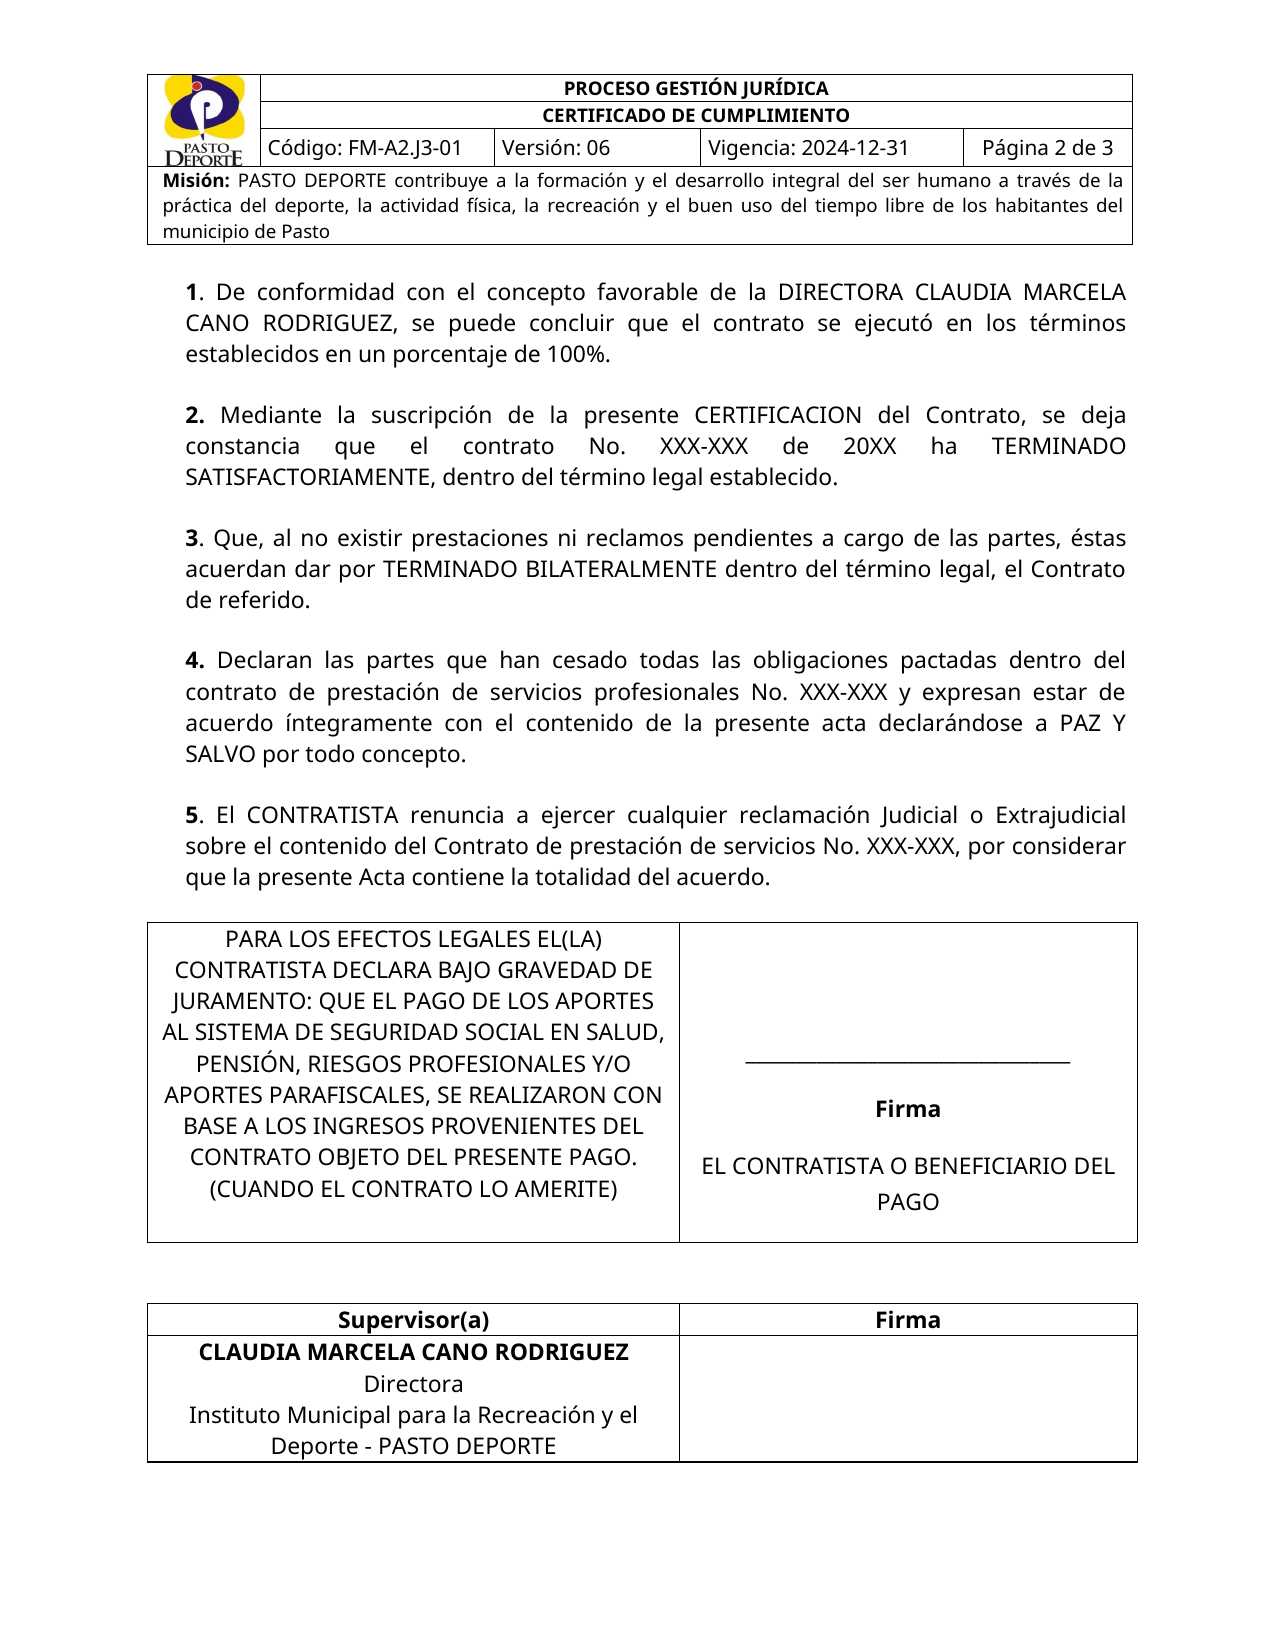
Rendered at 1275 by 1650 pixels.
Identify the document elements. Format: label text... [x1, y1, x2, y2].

text 5. El CONTRATISTA renuncia a ejercer cualquier reclamación Judicial o Extrajudicial sobre el contenido del Contrato de prestación de servicios No. XXX-XXX, por considerar que la presente Acta contiene la totalidad del acuerdo. [185, 799, 1127, 892]
text 3. Que, al no existir prestaciones ni reclamos pendientes a cargo de las partes, éstas acuerdan dar por TERMINADO BILATERALMENTE dentro del término legal, el Contrato de referido. [185, 522, 1127, 615]
table_cell [680, 1336, 1137, 1461]
table_header ________________________________ Firma EL CONTRATISTA O BENEFICIARIO DEL PAGO [680, 923, 1137, 1242]
picture [163, 75, 245, 166]
text 4. Declaran las partes que han cesado todas las obligaciones pactadas dentro del contrato de prestación de servicios profesionales No. XXX-XXX y expresan estar de acuerdo íntegramente con el contenido de la presente acta declarándose a PAZ Y SALVO por todo concepto. [185, 644, 1127, 769]
table_header PARA LOS EFECTOS LEGALES EL(LA) CONTRATISTA DECLARA BAJO GRAVEDAD DE JURAMENTO: QUE EL PAGO DE LOS APORTES AL SISTEMA DE SEGURIDAD SOCIAL EN SALUD, PENSIÓN, RIESGOS PROFESIONALES Y/O APORTES PARAFISCALES, SE REALIZARON CON BASE A LOS INGRESOS PROVENIENTES DEL CONTRATO OBJETO DEL PRESENTE PAGO. (CUANDO EL CONTRATO LO AMERITE) [148, 923, 679, 1242]
text 2. Mediante la suscripción de la presente CERTIFICACION del Contrato, se deja constancia que el contrato No. XXX-XXX de 20XX ha TERMINADO SATISFACTORIAMENTE, dentro del término legal establecido. [185, 399, 1127, 492]
table_header Firma [680, 1304, 1137, 1335]
table_cell CLAUDIA MARCELA CANO RODRIGUEZ Directora Instituto Municipal para la Recreación y el Deporte - PASTO DEPORTE [148, 1336, 679, 1461]
text 1. De conformidad con el concepto favorable de la DIRECTORA CLAUDIA MARCELA CANO RODRIGUEZ, se puede concluir que el contrato se ejecutó en los términos establecidos en un porcentaje de 100%. [185, 276, 1127, 369]
table_header Supervisor(a) [148, 1304, 679, 1335]
